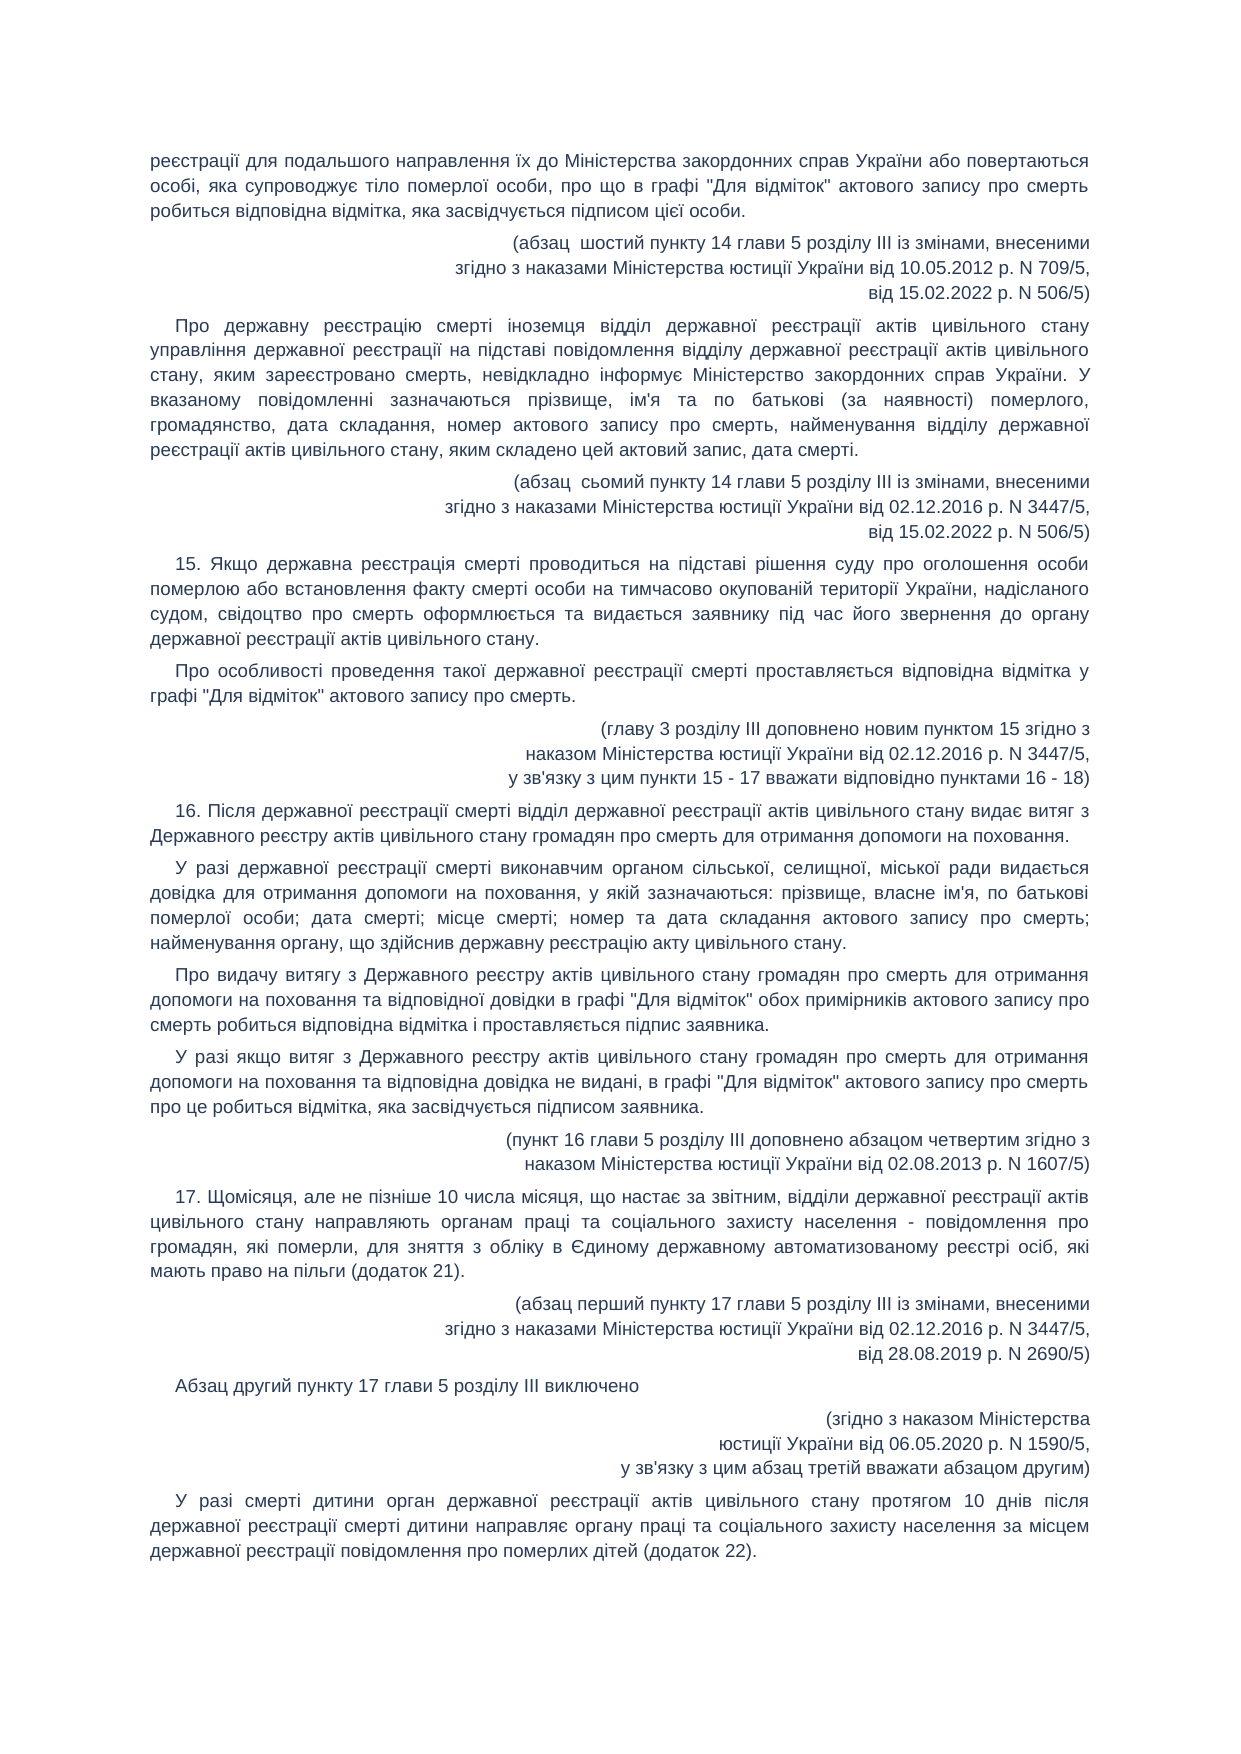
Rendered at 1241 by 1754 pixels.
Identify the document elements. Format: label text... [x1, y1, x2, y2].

text (пункт 16 глави 5 розділу III доповнено абзацом четвертим згідно з наказом Міністерства юстиції України від 02.08.2013 р. N 1607/5) [150, 1128, 1090, 1175]
text У разі смерті дитини орган державної реєстрації актів цивільного стану протягом 10 днів після державної реєстрації смерті дитини направляє органу праці та соціального захисту населення за місцем державної реєстрації повідомлення про померлих дітей (додаток 22). [150, 1490, 1090, 1561]
text (абзац перший пункту 17 глави 5 розділу ІІІ із змінами, внесеними згідно з наказами Міністерства юстиції України від 02.12.2016 р. N 3447/5, від 28.08.2019 р. N 2690/5) [150, 1293, 1090, 1364]
text Про видачу витягу з Державного реєстру актів цивільного стану громадян про смерть для отримання допомоги на поховання та відповідної довідки в графі "Для відміток" обох примірників актового запису про смерть робиться відповідна відмітка і проставляється підпис заявника. [150, 964, 1090, 1035]
text (згідно з наказом Міністерства юстиції України від 06.05.2020 р. N 1590/5, у зв'язку з цим абзац третій вважати абзацом другим) [150, 1408, 1090, 1479]
text (абзац шостий пункту 14 глави 5 розділу ІІІ із змінами, внесеними згідно з наказами Міністерства юстиції України від 10.05.2012 р. N 709/5, від 15.02.2022 р. N 506/5) [150, 232, 1090, 303]
text У разі якщо витяг з Державного реєстру актів цивільного стану громадян про смерть для отримання допомоги на поховання та відповідна довідка не видані, в графі "Для відміток" актового запису про смерть про це робиться відмітка, яка засвідчується підписом заявника. [150, 1046, 1090, 1117]
text (главу 3 розділу ІІІ доповнено новим пунктом 15 згідно з наказом Міністерства юстиції України від 02.12.2016 р. N 3447/5, у зв'язку з цим пункти 15 - 17 вважати відповідно пунктами 16 - 18) [150, 717, 1090, 789]
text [150, 150, 1090, 221]
text Про особливості проведення такої державної реєстрації смерті проставляється відповідна відмітка у графі "Для відміток" актового запису про смерть. [150, 660, 1090, 706]
text (абзац сьомий пункту 14 глави 5 розділу ІІІ із змінами, внесеними згідно з наказами Міністерства юстиції України від 02.12.2016 р. N 3447/5, від 15.02.2022 р. N 506/5) [150, 471, 1090, 542]
text 16. Після державної реєстрації смерті відділ державної реєстрації актів цивільного стану видає витяг з Державного реєстру актів цивільного стану громадян про смерть для отримання допомоги на поховання. [150, 800, 1090, 846]
text 15. Якщо державна реєстрація смерті проводиться на підставі рішення суду про оголошення особи померлою або встановлення факту смерті особи на тимчасово окупованій території України, надісланого судом, свідоцтво про смерть оформлюється та видається заявнику під час його звернення до органу державної реєстрації актів цивільного стану. [150, 553, 1090, 649]
text Про державну реєстрацію смерті іноземця відділ державної реєстрації актів цивільного стану управління державної реєстрації на підставі повідомлення відділу державної реєстрації актів цивільного стану, яким зареєстровано смерть, невідкладно інформує Міністерство закордонних справ України. У вказаному повідомленні зазначаються прізвище, ім'я та по батькові (за наявності) померлого, громадянство, дата складання, номер актового запису про смерть, найменування відділу державної реєстрації актів цивільного стану, яким складено цей актовий запис, дата смерті. [150, 314, 1090, 460]
text 17. Щомісяця, але не пізніше 10 числа місяця, що настає за звітним, відділи державної реєстрації актів цивільного стану направляють органам праці та соціального захисту населення - повідомлення про громадян, які померли, для зняття з обліку в Єдиному державному автоматизованому реєстрі осіб, які мають право на пільги (додаток 21). [150, 1186, 1090, 1282]
text Абзац другий пункту 17 глави 5 розділу ІІІ виключено [150, 1375, 1090, 1397]
text У разі державної реєстрації смерті виконавчим органом сільської, селищної, міської ради видається довідка для отримання допомоги на поховання, у якій зазначаються: прізвище, власне ім'я, по батькові померлої особи; дата смерті; місце смерті; номер та дата складання актового запису про смерть; найменування органу, що здійснив державну реєстрацію акту цивільного стану. [150, 857, 1090, 953]
